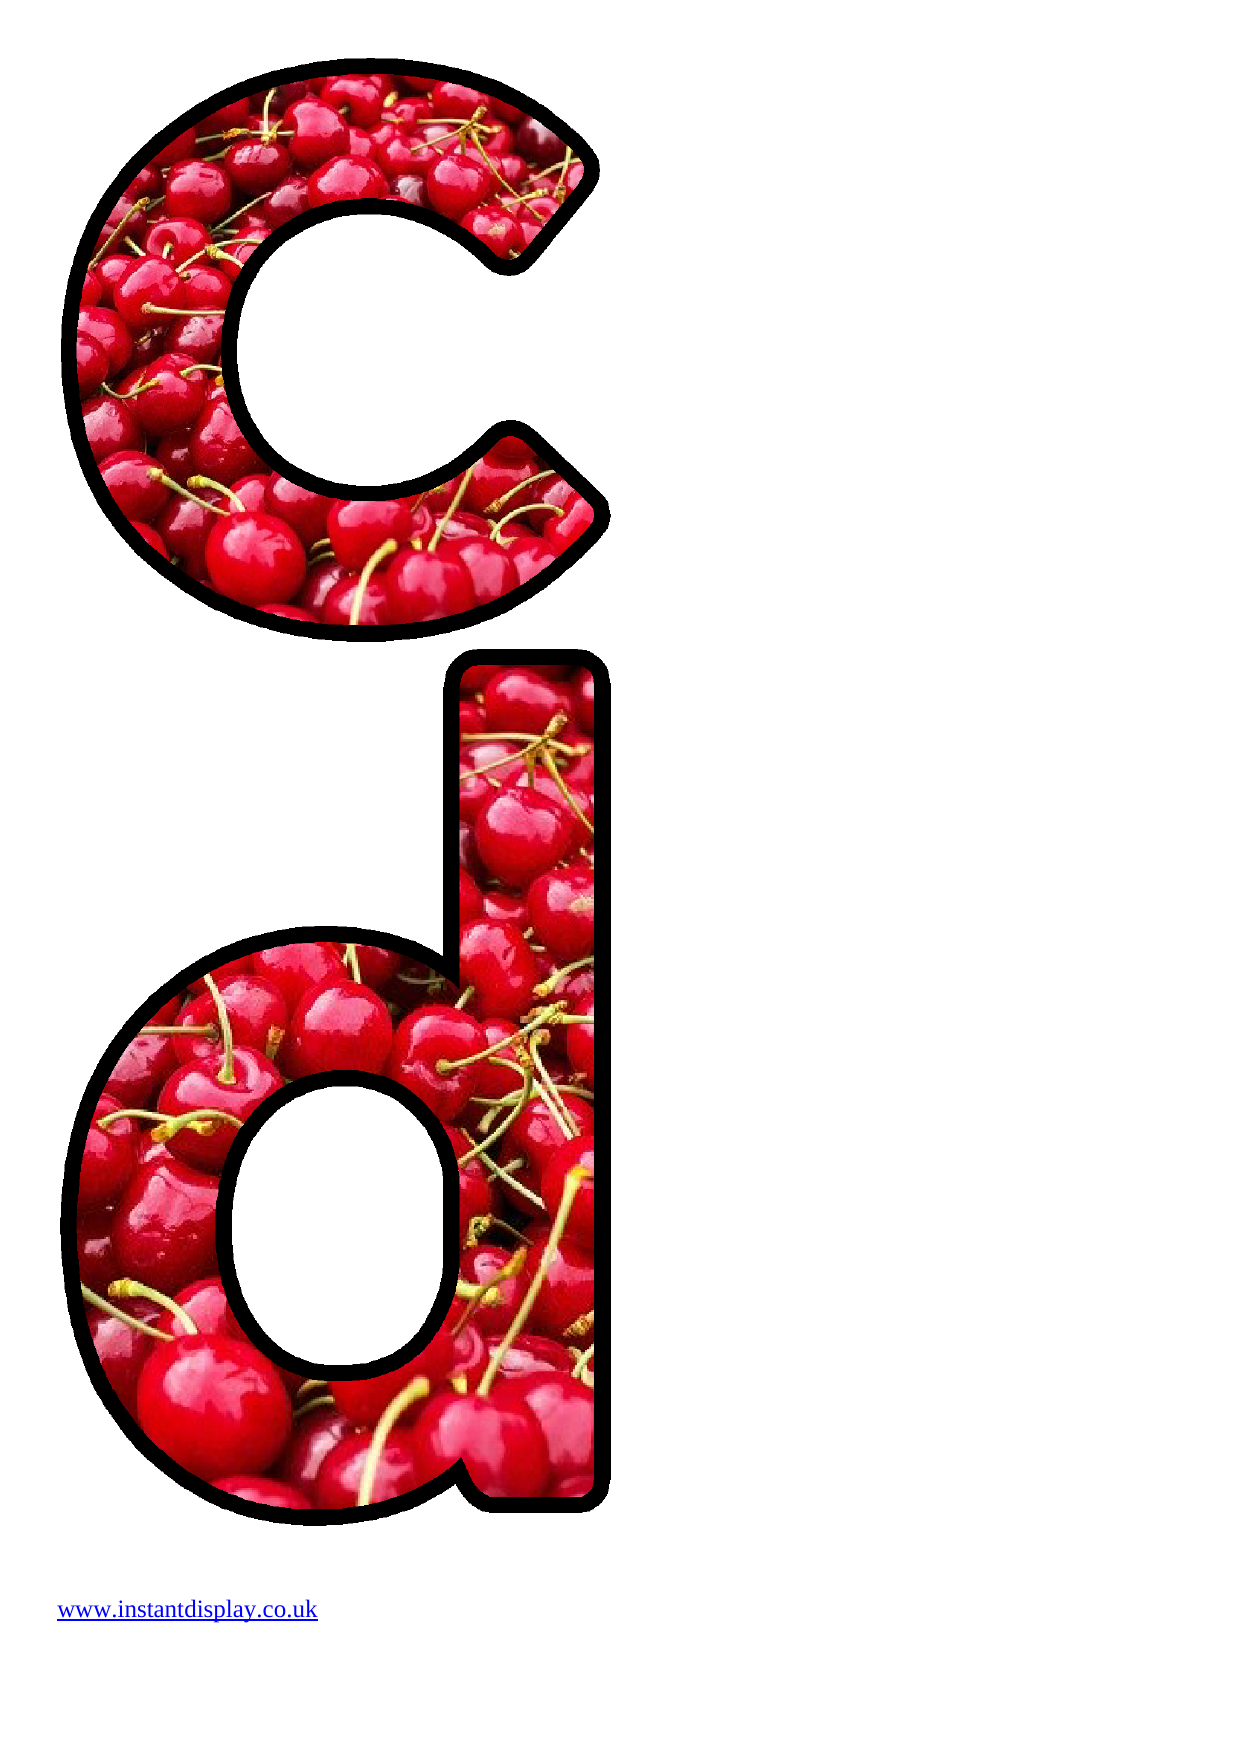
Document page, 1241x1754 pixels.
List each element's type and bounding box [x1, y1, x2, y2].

picture [56, 53, 614, 1529]
